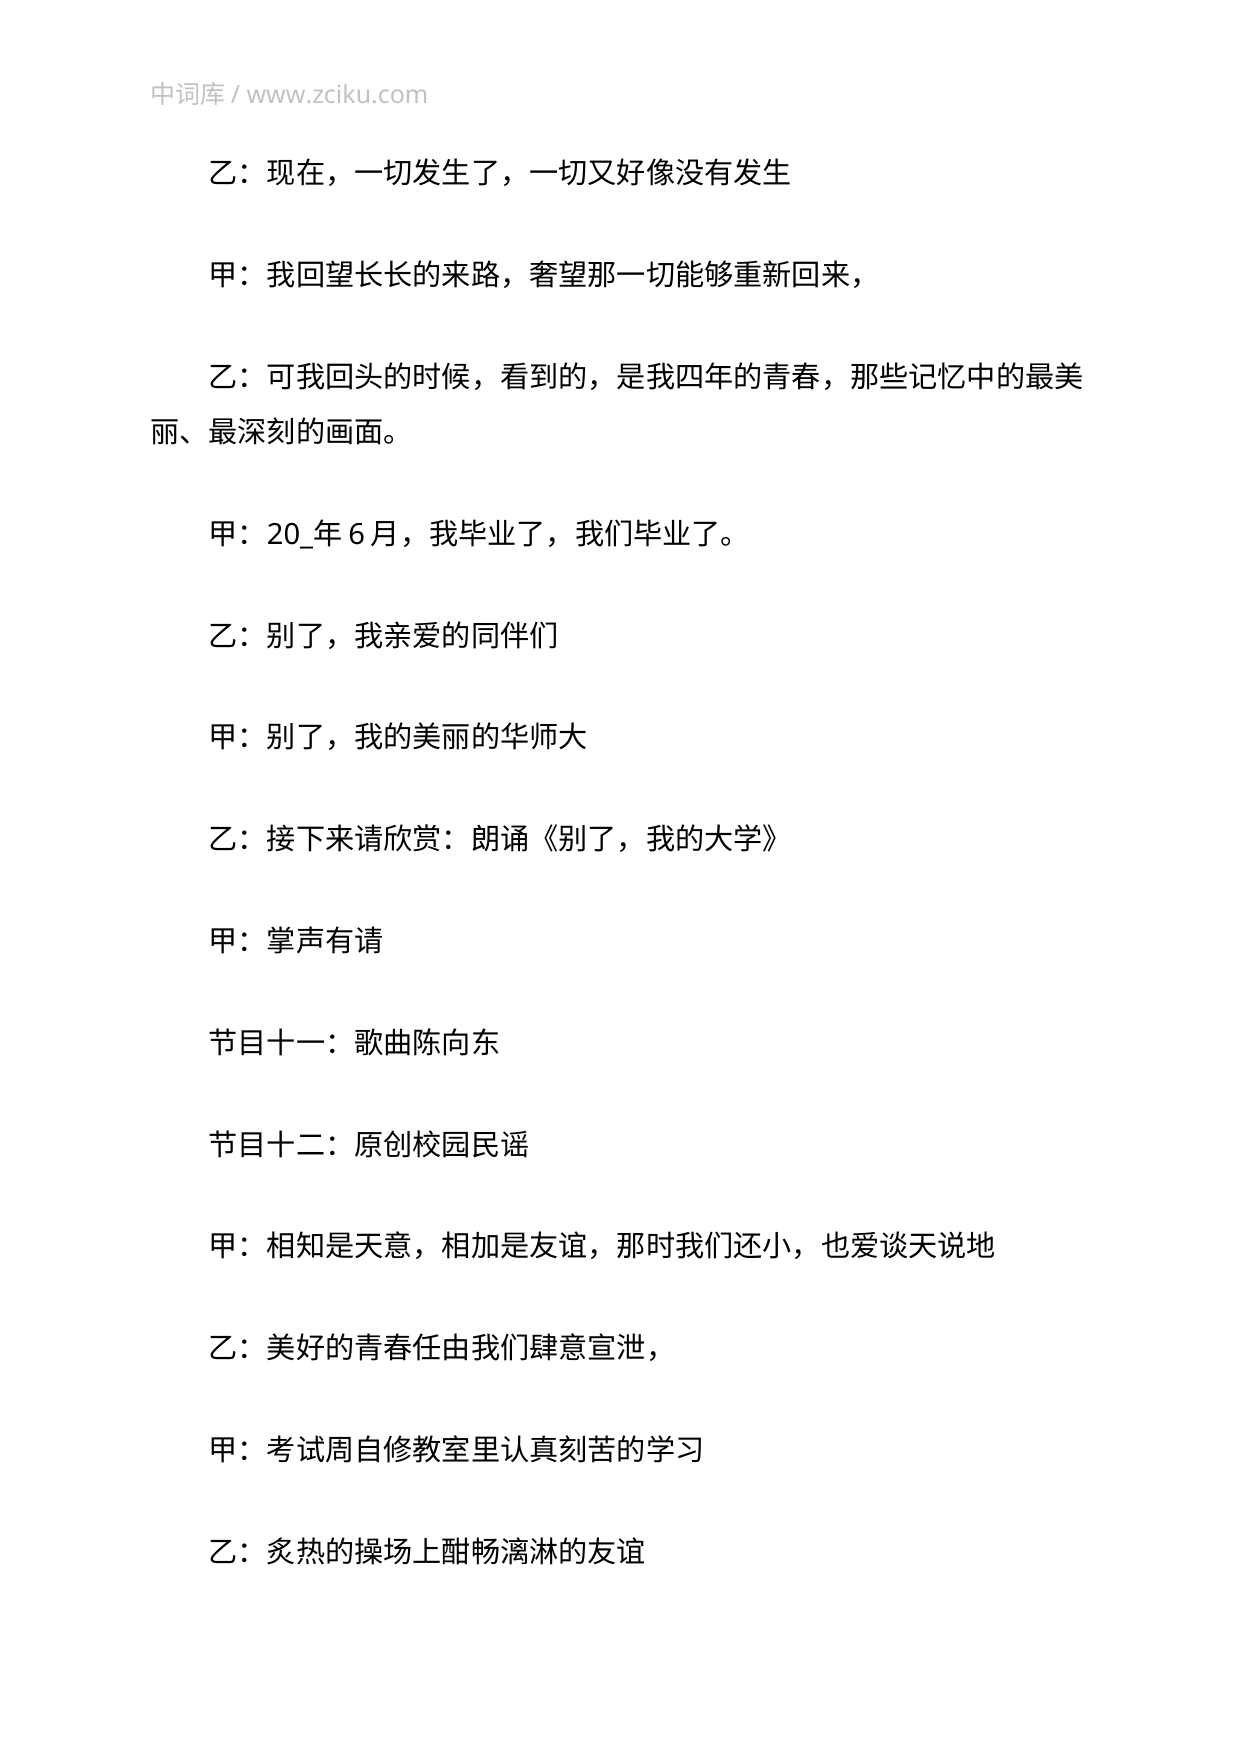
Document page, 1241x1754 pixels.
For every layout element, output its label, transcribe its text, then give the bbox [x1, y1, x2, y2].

text 乙：炙热的操场上酣畅漓淋的友谊 [150, 1528, 1090, 1570]
text 乙：现在，一切发生了，一切又好像没有发生 [150, 150, 1090, 192]
text 节目十一：歌曲陈向东 [150, 1019, 1090, 1062]
text 甲：20_年6月，我毕业了，我们毕业了。 [150, 510, 1090, 553]
text 甲：别了，我的美丽的华师大 [150, 714, 1090, 756]
text 乙：接下来请欣赏：朗诵《别了，我的大学》 [150, 816, 1090, 858]
text 乙：美好的青春任由我们肆意宣泄， [150, 1324, 1090, 1367]
text 节目十二：原创校园民谣 [150, 1121, 1090, 1163]
text 甲：我回望长长的来路，奢望那一切能够重新回来， [150, 252, 1090, 294]
text 乙：可我回头的时候，看到的，是我四年的青春，那些记忆中的最美丽、最深刻的画面。 [150, 353, 1090, 451]
text 甲：掌声有请 [150, 917, 1090, 960]
text 甲：相知是天意，相加是友谊，那时我们还小，也爱谈天说地 [150, 1223, 1090, 1265]
text 甲：考试周自修教室里认真刻苦的学习 [150, 1426, 1090, 1469]
text 乙：别了，我亲爱的同伴们 [150, 612, 1090, 654]
